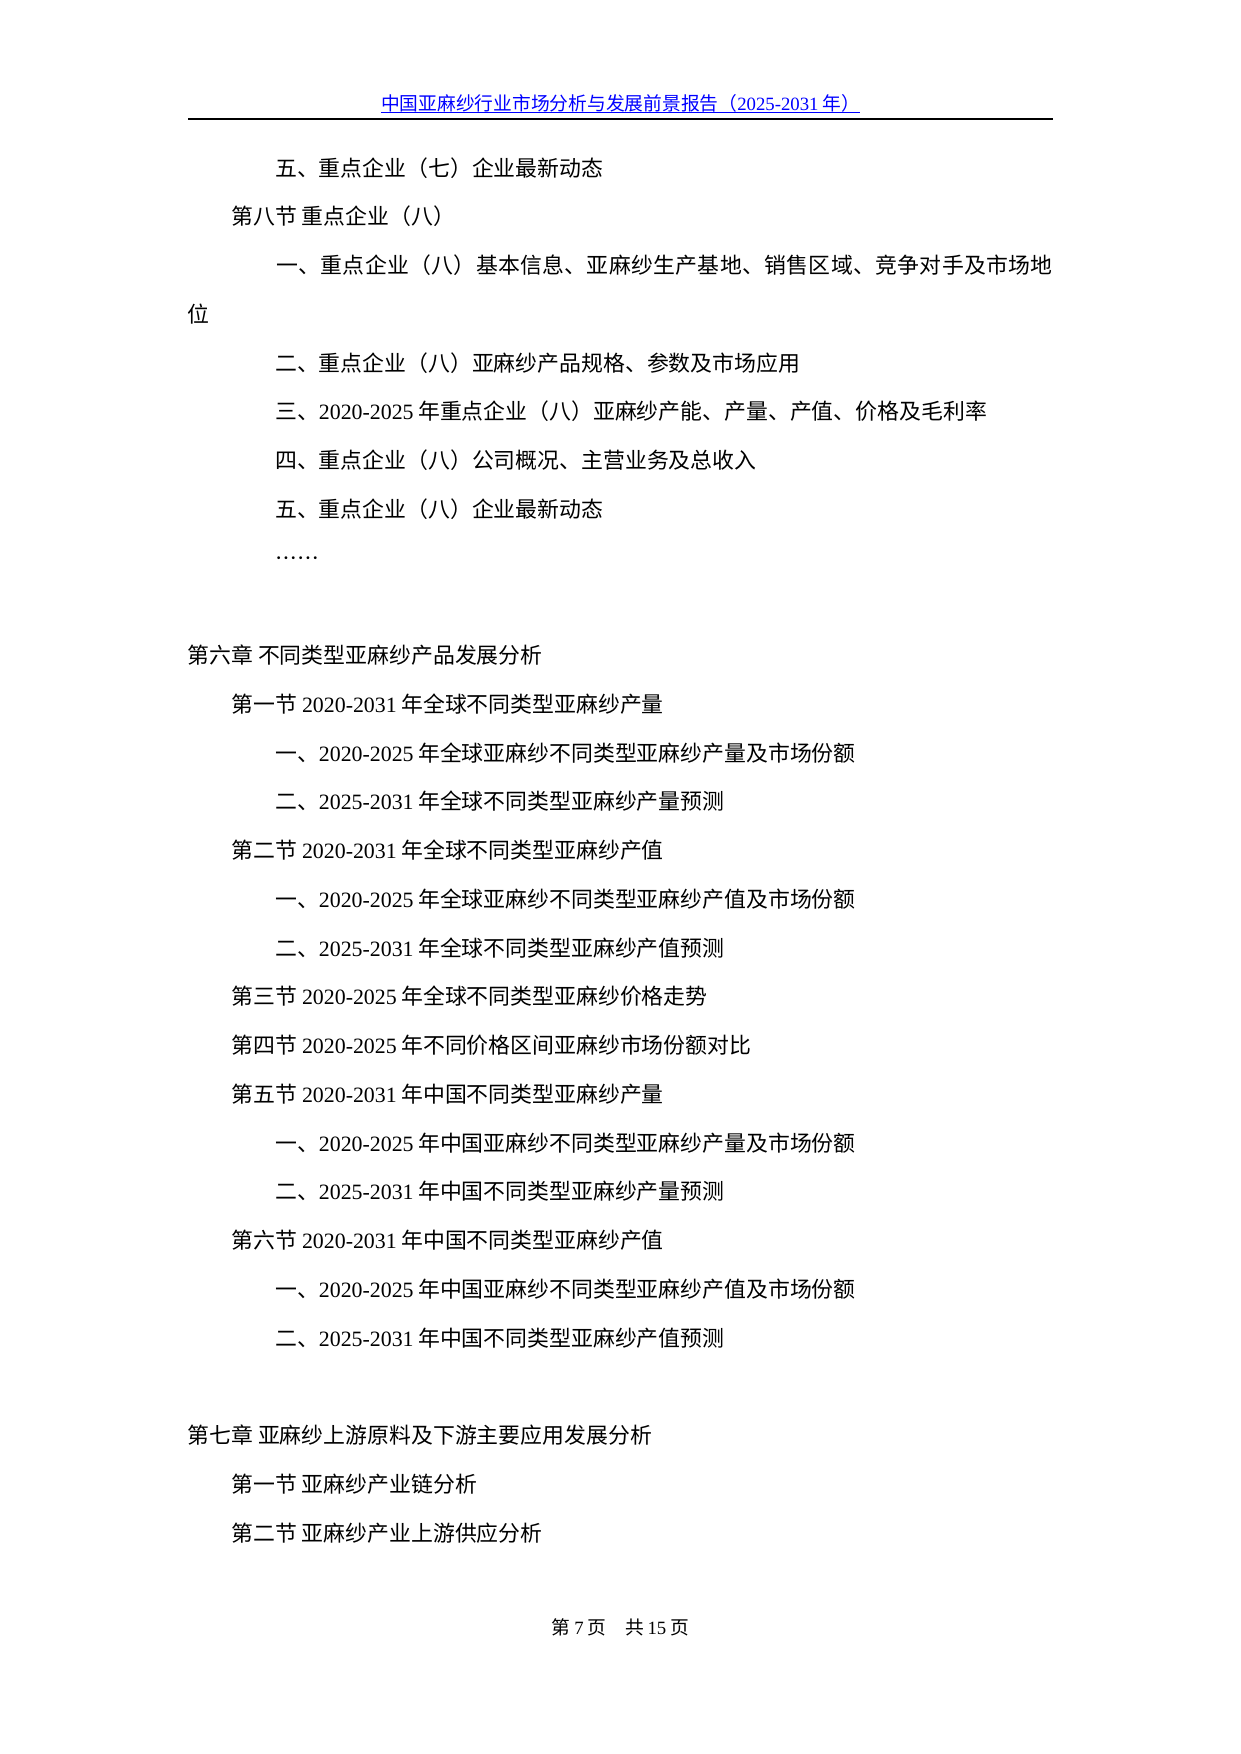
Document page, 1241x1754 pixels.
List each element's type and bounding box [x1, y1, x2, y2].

text [187, 150, 1053, 1548]
